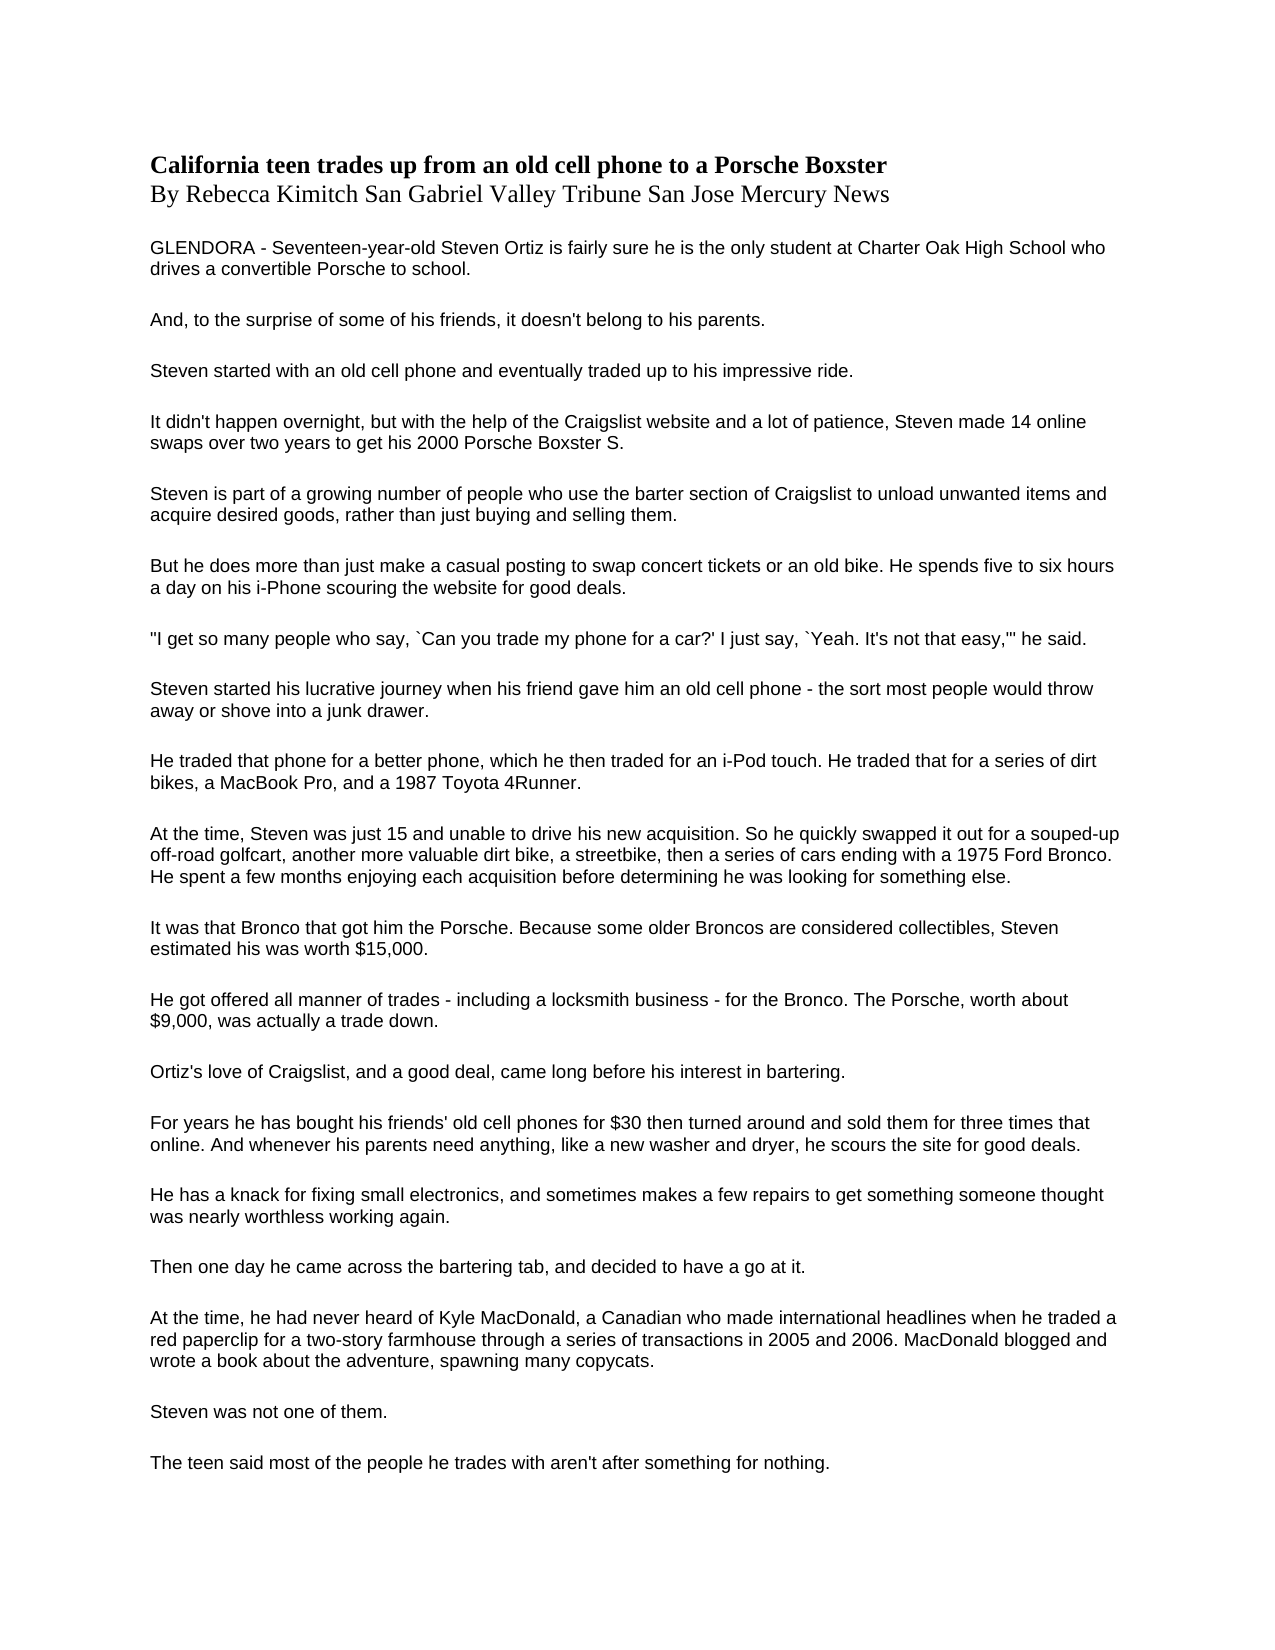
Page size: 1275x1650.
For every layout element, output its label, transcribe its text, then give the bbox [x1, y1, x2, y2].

text Steven was not one of them. [150, 1401, 1125, 1422]
text At the time, he had never heard of Kyle MacDonald, a Canadian who made international headlines when he traded a red paperclip for a two-story farmhouse through a series of transactions in 2005 and 2006. MacDonald blogged and wrote a book about the adventure, spawning many copycats. [150, 1307, 1125, 1372]
text Then one day he came across the bartering tab, and decided to have a go at it. [150, 1256, 1125, 1278]
text Steven is part of a growing number of people who use the barter section of Craigslist to unload unwanted items and acquire desired goods, rather than just buying and selling them. [150, 483, 1125, 526]
text And, to the surprise of some of his friends, it doesn't belong to his parents. [150, 309, 1125, 331]
text He has a knack for fixing small electronics, and sometimes makes a few repairs to get something someone thought was nearly worthless working again. [150, 1184, 1125, 1227]
text He got offered all manner of trades - including a locksmith business - for the Bronco. The Porsche, worth about $9,000, was actually a trade down. [150, 989, 1125, 1032]
text For years he has bought his friends' old cell phones for $30 then turned around and sold them for three times that online. And whenever his parents need anything, like a new washer and dryer, he scours the site for good deals. [150, 1112, 1125, 1155]
table_header California teen trades up from an old cell phone to a Porsche Boxster By Rebecca Kimitch San Gabriel Valley Tribune San Jose Mercury News [150, 150, 1124, 207]
text It didn't happen overnight, but with the help of the Craigslist website and a lot of patience, Steven made 14 online swaps over two years to get his 2000 Porsche Boxster S. [150, 410, 1125, 453]
text Ortiz's love of Craigslist, and a good deal, came long before his interest in bartering. [150, 1061, 1125, 1083]
text GLENDORA - Seventeen-year-old Steven Ortiz is fairly sure he is the only student at Charter Oak High School who drives a convertible Porsche to school. [150, 237, 1125, 280]
text At the time, Steven was just 15 and unable to drive his new acquisition. So he quickly swapped it out for a souped-up off-road golfcart, another more valuable dirt bike, a streetbike, then a series of cars ending with a 1975 Ford Bronco. He spent a few months enjoying each acquisition before determining he was looking for something else. [150, 823, 1125, 887]
text It was that Bronco that got him the Porsche. Because some older Broncos are considered collectibles, Steven estimated his was worth $15,000. [150, 916, 1125, 959]
text But he does more than just make a casual posting to swap concert tickets or an old bike. He spends five to six hours a day on his i-Phone scouring the website for good deals. [150, 555, 1125, 598]
text He traded that phone for a better phone, which he then traded for an i-Pod touch. He traded that for a series of dirt bikes, a MacBook Pro, and a 1987 Toyota 4Runner. [150, 750, 1125, 793]
text Steven started his lucrative journey when his friend gave him an old cell phone - the sort most people would throw away or shove into a junk drawer. [150, 678, 1125, 721]
text Steven started with an old cell phone and eventually traded up to his impressive ride. [150, 360, 1125, 381]
text "I get so many people who say, `Can you trade my phone for a car?' I just say, `Yeah. It's not that easy,"' he said. [150, 627, 1125, 649]
text The teen said most of the people he trades with aren't after something for nothing. [150, 1452, 1125, 1473]
